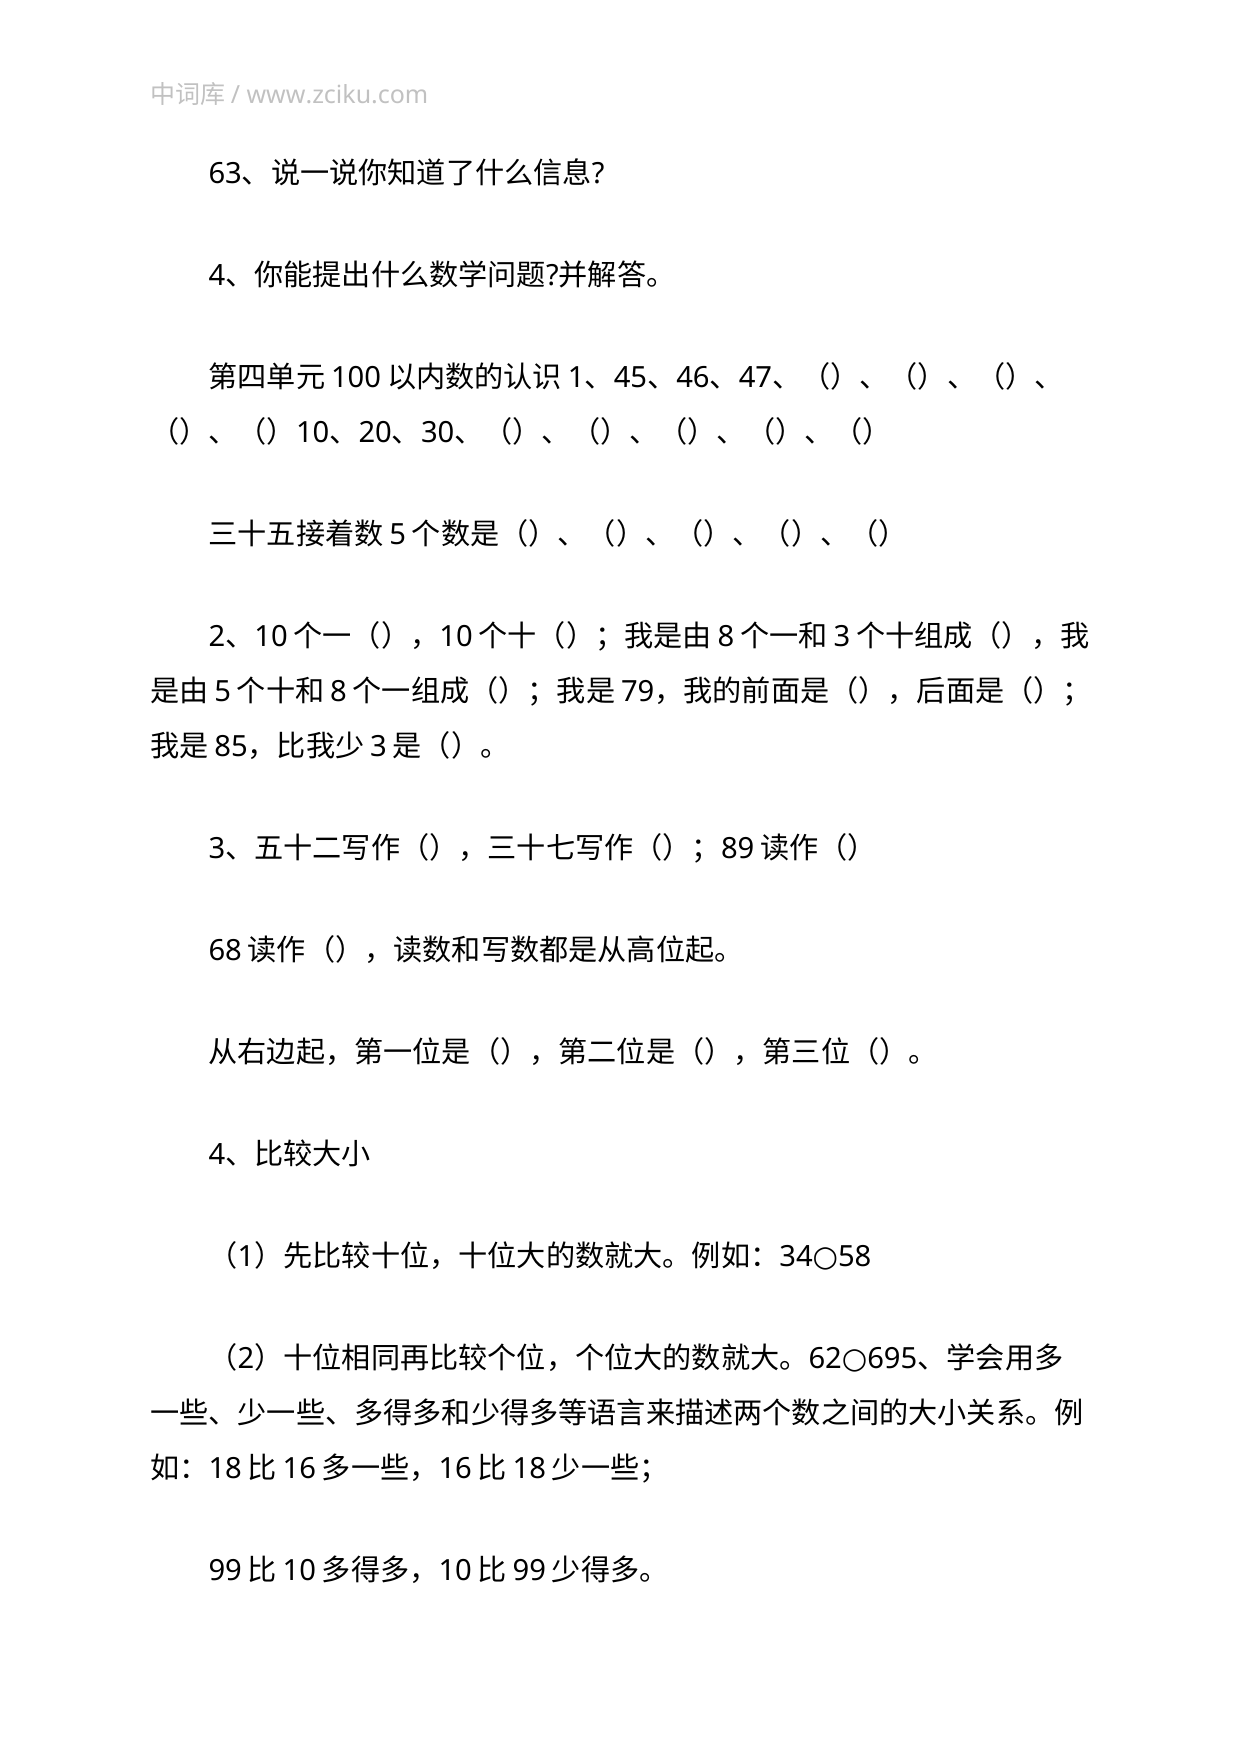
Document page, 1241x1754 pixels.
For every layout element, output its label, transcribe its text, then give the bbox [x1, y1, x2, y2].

text 3、五十二写作（），三十七写作（）；89读作（） [150, 825, 1090, 867]
text 63、说一说你知道了什么信息? [150, 150, 1090, 192]
text 2、10个一（），10个十（）；我是由8个一和3个十组成（），我是由5个十和8个一组成（）；我是79，我的前面是（），后面是（）；我是85，比我少3是（）。 [150, 613, 1090, 765]
text （2）十位相同再比较个位，个位大的数就大。62○695、学会用多一些、少一些、多得多和少得多等语言来描述两个数之间的大小关系。例如：18比16多一些，16比18少一些； [150, 1334, 1090, 1487]
text 4、比较大小 [150, 1131, 1090, 1173]
text （1）先比较十位，十位大的数就大。例如：34○58 [150, 1233, 1090, 1275]
text 从右边起，第一位是（），第二位是（），第三位（）。 [150, 1029, 1090, 1071]
text 4、你能提出什么数学问题?并解答。 [150, 252, 1090, 294]
text 68读作（），读数和写数都是从高位起。 [150, 927, 1090, 969]
text 99比10多得多，10比99少得多。 [150, 1546, 1090, 1589]
text 三十五接着数5个数是（）、（）、（）、（）、（） [150, 511, 1090, 553]
text 第四单元100以内数的认识1、45、46、47、（）、（）、（）、（）、（）10、20、30、（）、（）、（）、（）、（） [150, 354, 1090, 451]
